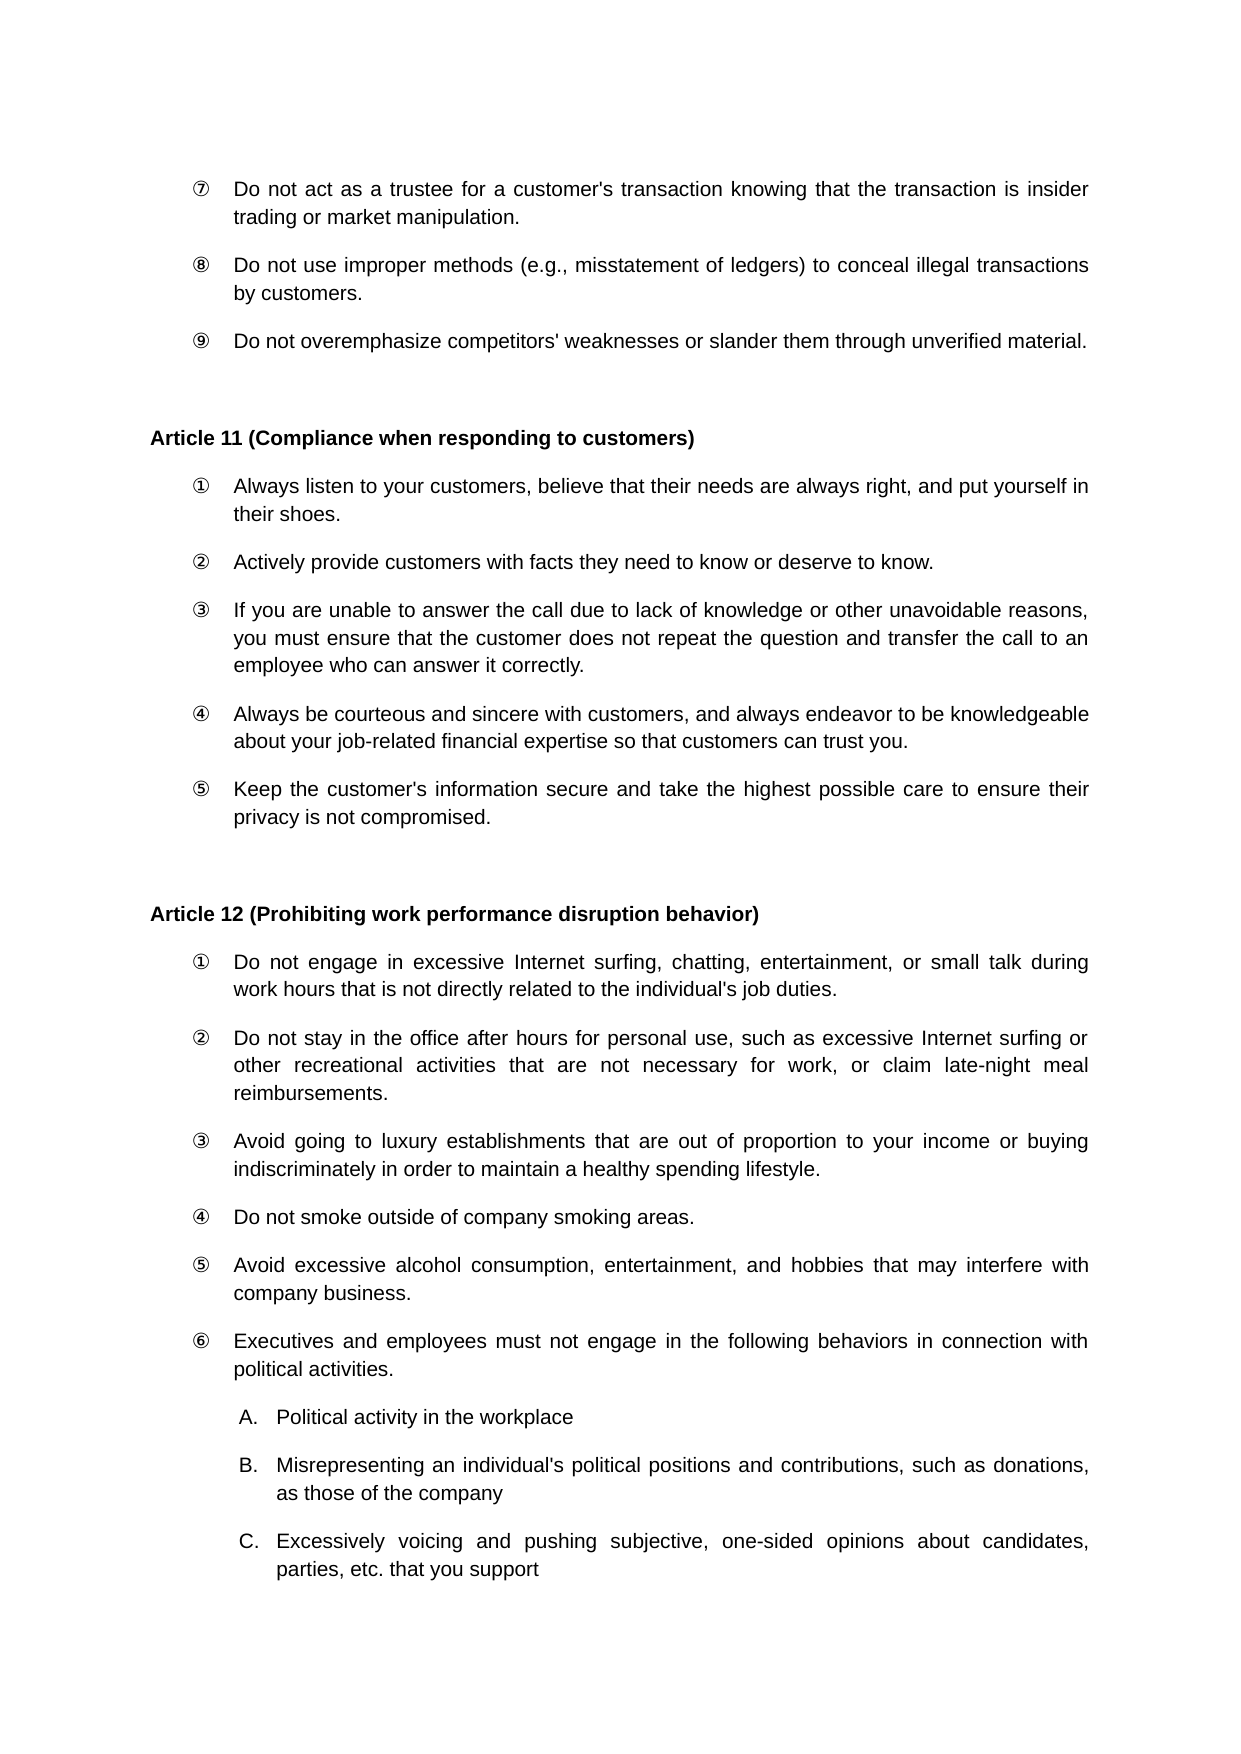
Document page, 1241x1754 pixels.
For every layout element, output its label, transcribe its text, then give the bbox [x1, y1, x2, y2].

list Always listen to your customers, believe that their needs are always right, and put yourself in their shoes. [192, 474, 1090, 525]
text Article 11 (Compliance when responding to customers) [150, 426, 1090, 449]
list Do not smoke outside of company smoking areas. [192, 1205, 1090, 1229]
list Political activity in the workplace [239, 1405, 1090, 1429]
list Avoid going to luxury establishments that are out of proportion to your income or buying indiscriminately in order to maintain a healthy spending lifestyle. [192, 1129, 1090, 1180]
text Article 12 (Prohibiting work performance disruption behavior) [150, 901, 1090, 925]
list Executives and employees must not engage in the following behaviors in connection with political activities. [192, 1329, 1090, 1380]
list Do not engage in excessive Internet surfing, chatting, entertainment, or small talk during work hours that is not directly related to the individual's job duties. [192, 950, 1090, 1001]
list Do not use improper methods (e.g., misstatement of ledgers) to conceal illegal transactions by customers. [192, 253, 1090, 304]
list Always be courteous and sincere with customers, and always endeavor to be knowledgeable about your job-related financial expertise so that customers can trust you. [192, 701, 1090, 753]
list Do not stay in the office after hours for personal use, such as excessive Internet surfing or other recreational activities that are not necessary for work, or claim late-night meal reimbursements. [192, 1026, 1090, 1104]
list Actively provide customers with facts they need to know or deserve to know. [192, 550, 1090, 574]
list If you are unable to answer the call due to lack of knowledge or other unavoidable reasons, you must ensure that the customer does not repeat the question and transfer the call to an employee who can answer it correctly. [192, 598, 1090, 677]
list Do not overemphasize competitors' weaknesses or slander them through unverified material. [192, 329, 1090, 353]
list Do not act as a trustee for a customer's transaction knowing that the transaction is insider trading or market manipulation. [192, 177, 1090, 229]
list Excessively voicing and pushing subjective, one-sided opinions about candidates, parties, etc. that you support [239, 1529, 1090, 1580]
list Misrepresenting an individual's political positions and contributions, such as donations, as those of the company [239, 1453, 1090, 1504]
list Keep the customer's information secure and take the highest possible care to ensure their privacy is not compromised. [192, 777, 1090, 829]
list Avoid excessive alcohol consumption, entertainment, and hobbies that may interfere with company business. [192, 1253, 1090, 1304]
